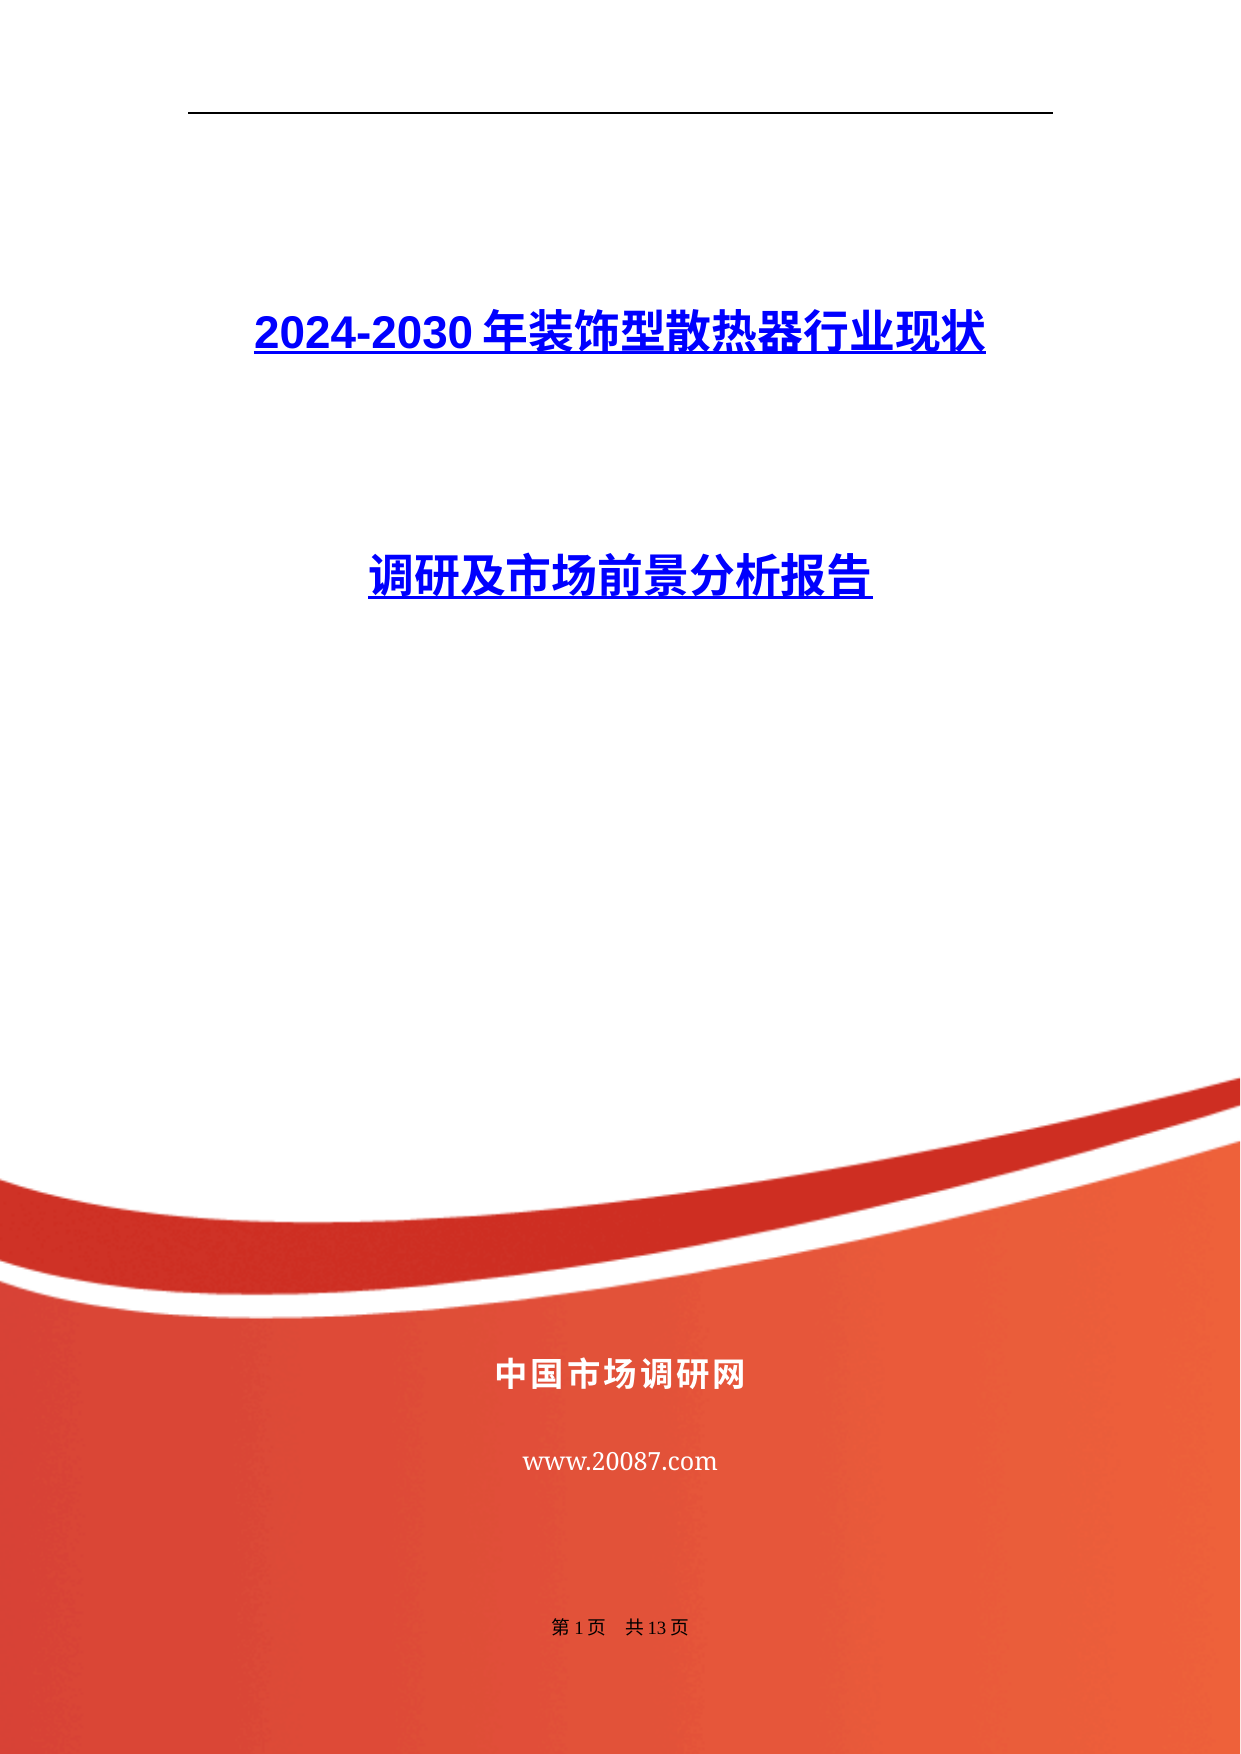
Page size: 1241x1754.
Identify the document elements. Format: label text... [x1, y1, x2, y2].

text www.20087.com [187, 1428, 1053, 1493]
table_header 2024-2030年装饰型散热器行业现状调研及市场前景分析报告 [188, 207, 1053, 773]
subtitle 中国市场调研网 [187, 1339, 1053, 1404]
picture [0, 1006, 1241, 1754]
